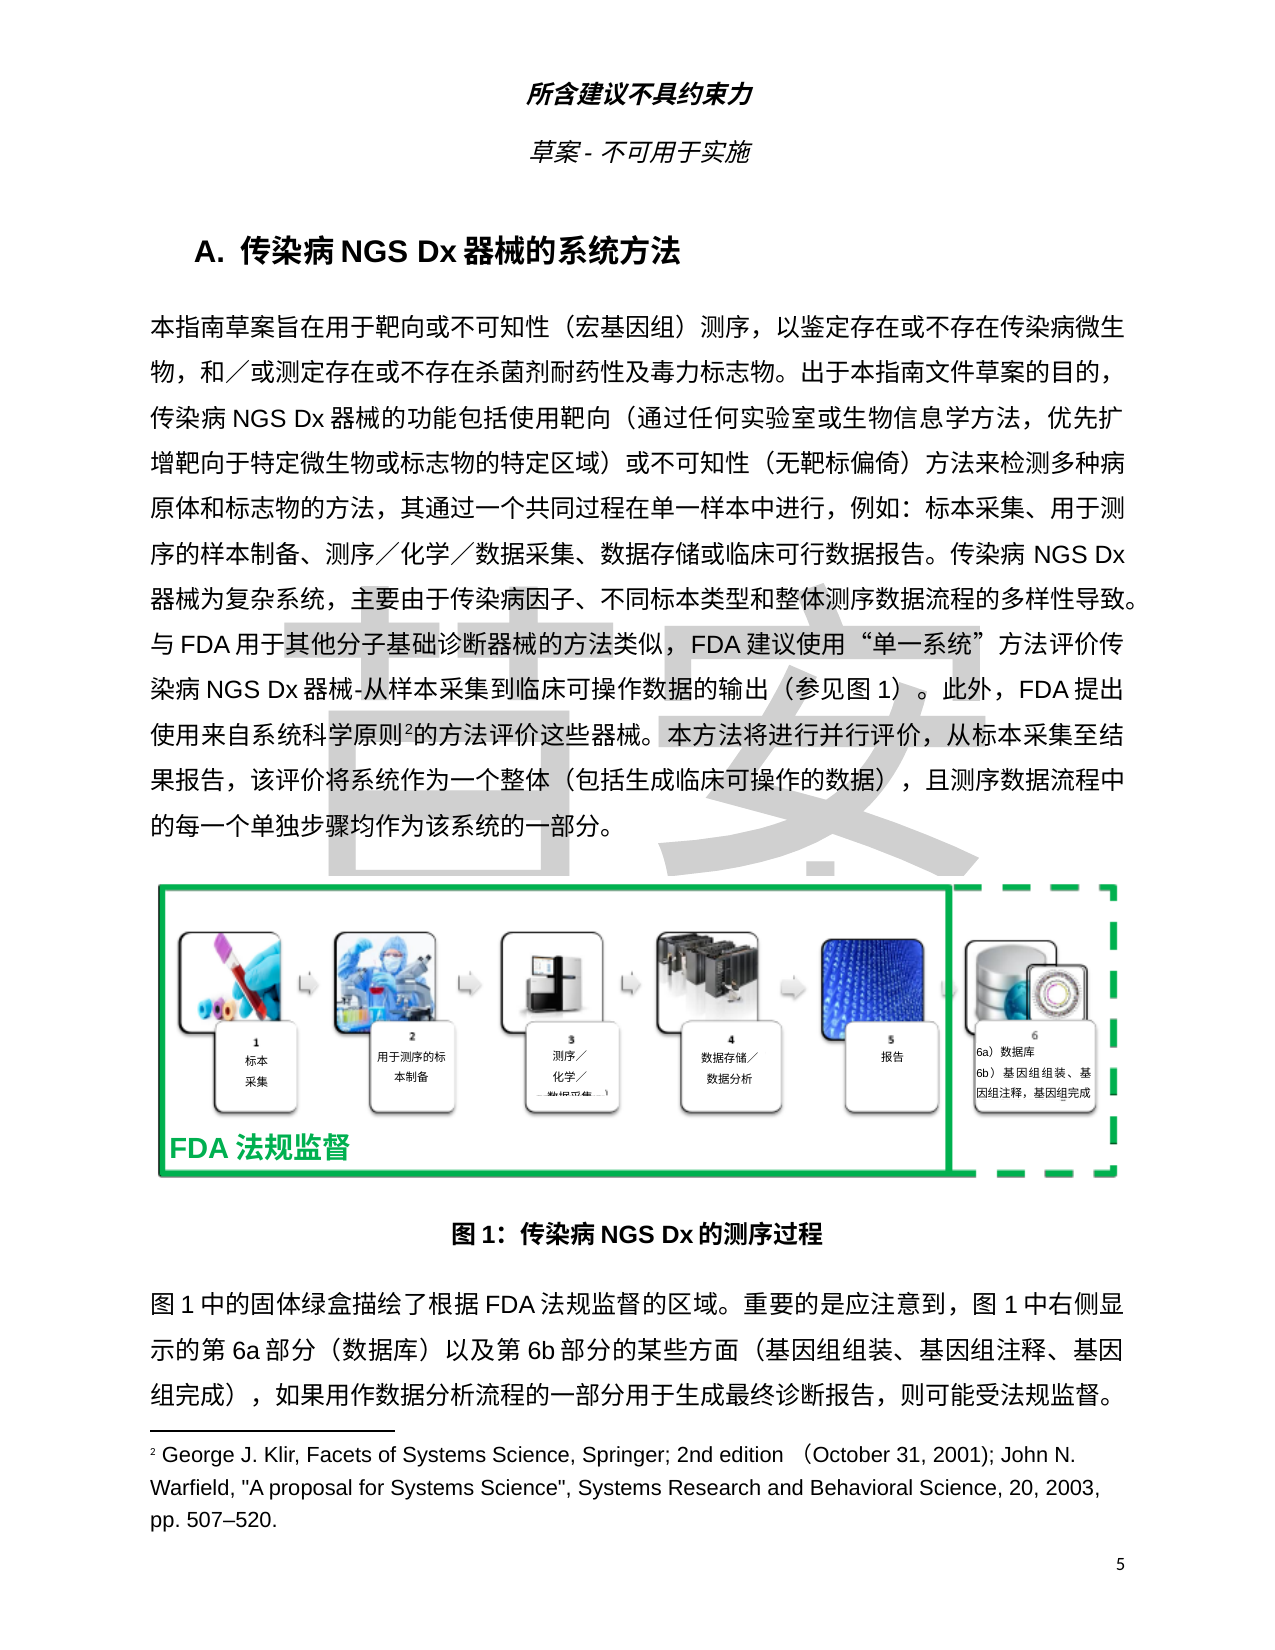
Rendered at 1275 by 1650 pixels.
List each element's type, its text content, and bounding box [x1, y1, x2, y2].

list 本指南草案旨在用于靶向或不可知性（宏基因组）测序，以鉴定存在或不存在传染病微生物，和／或测定存在或不存在杀菌剂耐药性及毒力标志物。出于本指南文件草案的目的，传染病NGS Dx器械的功能包括使用靶向（通过任何实验室或生物信息学方法，优先扩增靶向于特定微生物或标志物的特定区域）或不可知性（无靶标偏倚）方法来检测多种病原体和标志物的方法，其通过一个共同过程在单一样本中进行，例如：标本采集、用于测序的样本制备、测序／化学／数据采集、数据存储或临床可行数据报告。传染病NGS Dx器械为复杂系统，主要由于传染病因子、不同标本类型和整体测序数据流程的多样性导致。与FDA用于其他分子基础诊断器械的方法类似，FDA建议使用“单一系统”方法评价传染病NGS Dx器械-从样本采集到临床可操作数据的输出（参见图1）。此外，FDA提出使用来自系统科学原则的方法评价这些器械。本方法将进行并行评价，从标本采集至结果报告，该评价将系统作为一个整体（包括生成临床可操作的数据），且测序数据流程中的每一个单独步骤均作为该系统的一部分。 [150, 307, 1125, 842]
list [150, 1285, 1125, 1412]
subtitle 传染病NGS Dx器械的系统方法 [194, 226, 1125, 271]
text 图1：传染病NGS Dx的测序过程 [150, 1215, 1125, 1251]
